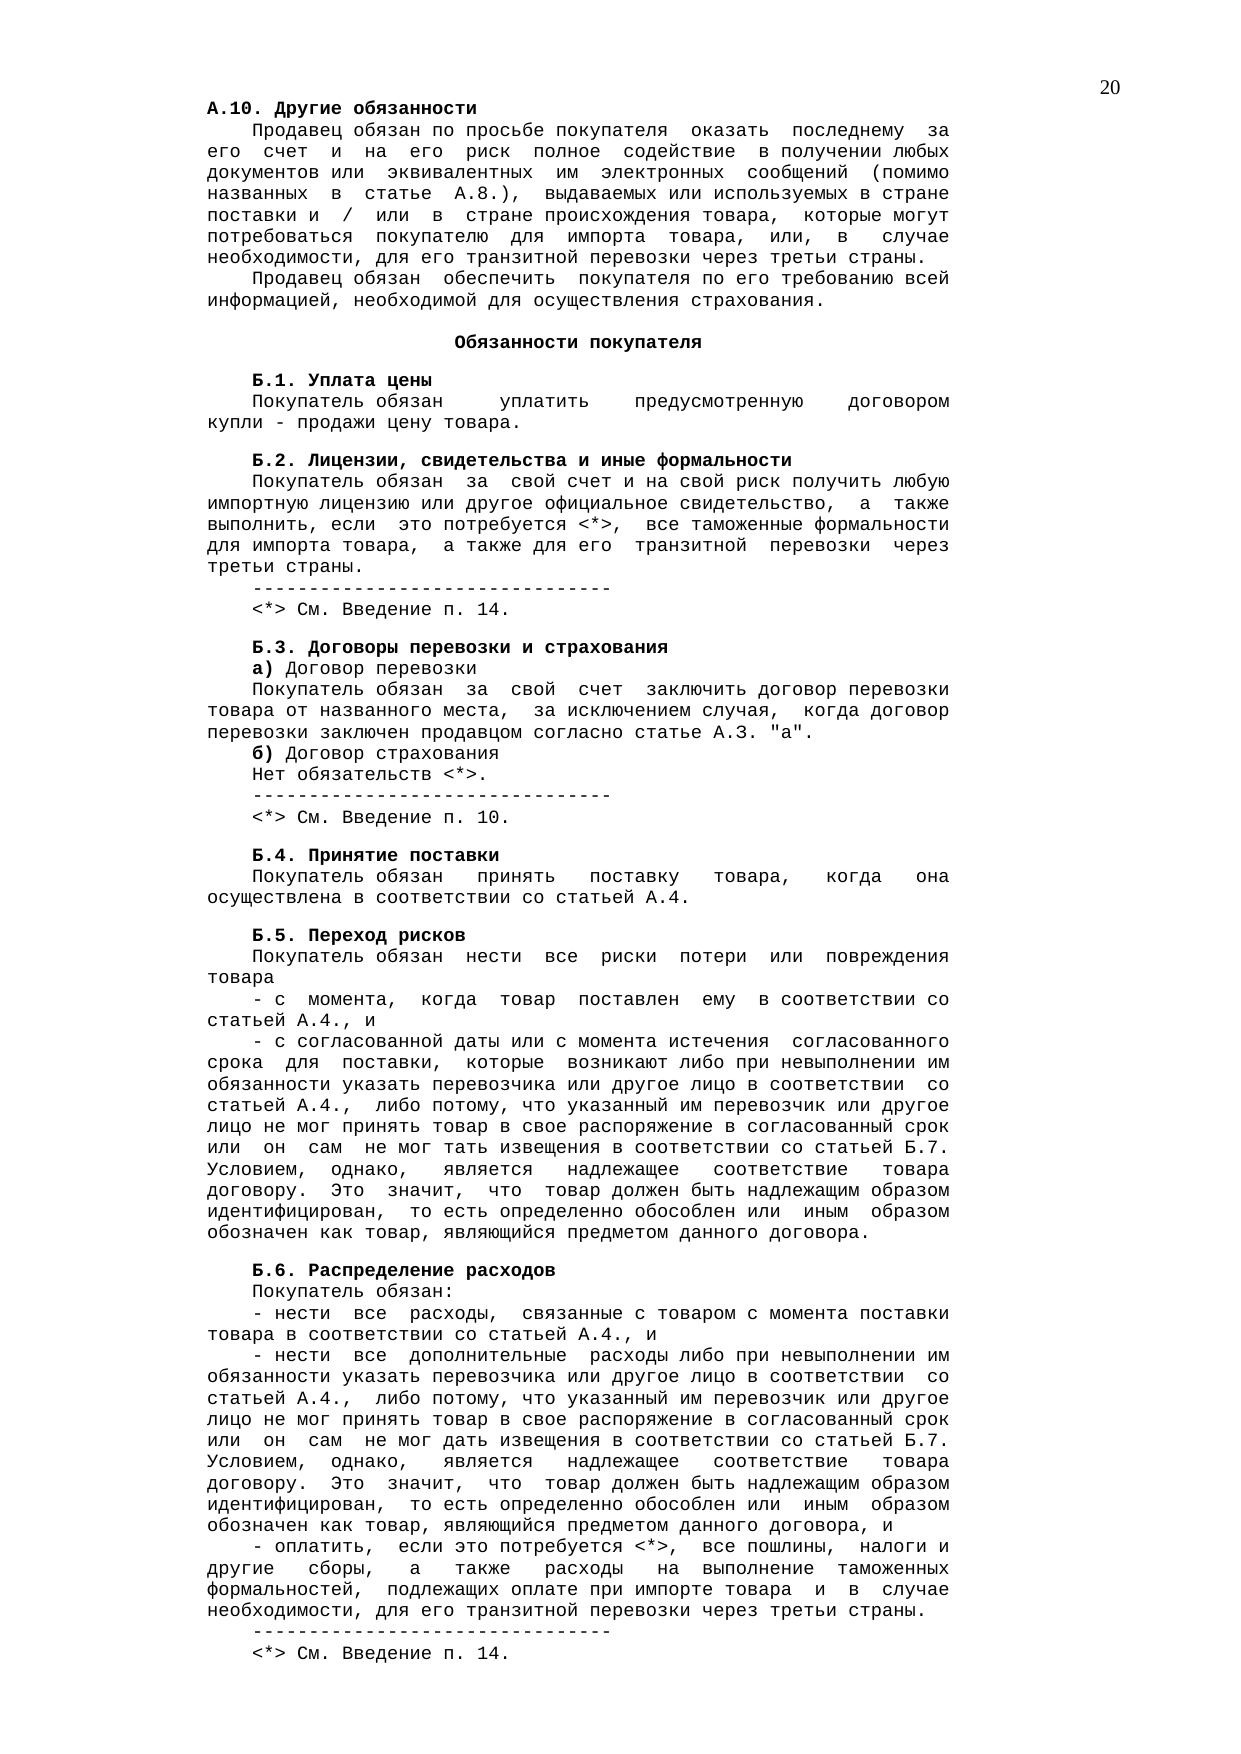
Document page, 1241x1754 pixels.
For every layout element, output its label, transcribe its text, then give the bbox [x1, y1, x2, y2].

text обозначен как товар, являющийся предметом данного договора. [207, 1223, 974, 1244]
text -------------------------------- [207, 786, 974, 807]
text необходимости, для его транзитной перевозки через третьи страны. [207, 1601, 974, 1622]
text Нет обязательств <*>. [207, 765, 974, 786]
text Б.3. Договоры перевозки и страхования [207, 637, 974, 659]
text Б.5. Переход рисков [207, 926, 974, 947]
text - нести все дополнительные расходы либо при невыполнении им [207, 1346, 974, 1367]
text выполнить, если это потребуется <*>, все таможенные формальности [207, 515, 974, 536]
text информацией, необходимой для осуществления страхования. [207, 290, 974, 312]
text необходимости, для его транзитной перевозки через третьи страны. [207, 248, 974, 269]
text товара от названного места, за исключением случая, когда договор [207, 701, 974, 722]
text статьей А.4., и [207, 1011, 974, 1032]
text идентифицирован, то есть определенно обособлен или иным образом [207, 1495, 974, 1516]
text товара [207, 968, 974, 989]
text для импорта товара, а также для его транзитной перевозки через [207, 536, 974, 557]
text Б.1. Уплата цены [207, 371, 974, 392]
text потребоваться покупателю для импорта товара, или, в случае [207, 227, 974, 248]
text Продавец обязан по просьбе покупателя оказать последнему за [207, 120, 974, 142]
text обязанности указать перевозчика или другое лицо в соответствии со [207, 1074, 974, 1096]
text - оплатить, если это потребуется <*>, все пошлины, налоги и [207, 1537, 974, 1558]
text импортную лицензию или другое официальное свидетельство, а также [207, 493, 974, 515]
text другие сборы, а также расходы на выполнение таможенных [207, 1558, 974, 1580]
text названных в статье А.8.), выдаваемых или используемых в стране [207, 184, 974, 205]
text -------------------------------- [207, 578, 974, 600]
text А.10. Другие обязанности [207, 99, 974, 120]
text или он сам не мог тать извещения в соответствии со статьей Б.7. [207, 1138, 974, 1159]
text осуществлена в соответствии со статьей А.4. [207, 888, 974, 909]
text статьей А.4., либо потому, что указанный им перевозчик или другое [207, 1096, 974, 1117]
text б) Договор страхования [207, 744, 974, 765]
text Покупатель обязан: [207, 1282, 974, 1303]
text идентифицирован, то есть определенно обособлен или иным образом [207, 1202, 974, 1223]
text - нести все расходы, связанные с товаром с момента поставки [207, 1303, 974, 1325]
text его счет и на его риск полное содействие в получении любых [207, 142, 974, 163]
text Продавец обязан обеспечить покупателя по его требованию всей [207, 269, 974, 290]
text Покупатель обязан за свой счет заключить договор перевозки [207, 680, 974, 701]
text Покупатель обязан за свой счет и на свой риск получить любую [207, 472, 974, 493]
text Условием, однако, является надлежащее соответствие товара [207, 1452, 974, 1473]
text <*> См. Введение п. 14. [207, 600, 974, 621]
text договору. Это значит, что товар должен быть надлежащим образом [207, 1473, 974, 1495]
text документов или эквивалентных им электронных сообщений (помимо [207, 163, 974, 184]
text Покупатель обязан уплатить предусмотренную договором [207, 392, 974, 413]
text Покупатель обязан нести все риски потери или повреждения [207, 947, 974, 968]
text поставки и / или в стране происхождения товара, которые могут [207, 205, 974, 227]
text перевозки заключен продавцом согласно статье А.З. "а". [207, 722, 974, 744]
text третьи страны. [207, 557, 974, 578]
text обязанности указать перевозчика или другое лицо в соответствии со [207, 1367, 974, 1388]
text договору. Это значит, что товар должен быть надлежащим образом [207, 1181, 974, 1202]
text лицо не мог принять товар в свое распоряжение в согласованный срок [207, 1117, 974, 1138]
text -------------------------------- [207, 1622, 974, 1643]
text или он сам не мог дать извещения в соответствии со статьей Б.7. [207, 1431, 974, 1452]
text лицо не мог принять товар в свое распоряжение в согласованный срок [207, 1410, 974, 1431]
text Б.4. Принятие поставки [207, 845, 974, 867]
text статьей А.4., либо потому, что указанный им перевозчик или другое [207, 1388, 974, 1410]
text Обязанности покупателя [207, 333, 974, 354]
text Условием, однако, является надлежащее соответствие товара [207, 1159, 974, 1181]
text <*> См. Введение п. 14. [207, 1643, 974, 1665]
text формальностей, подлежащих оплате при импорте товара и в случае [207, 1580, 974, 1601]
text купли - продажи цену товара. [207, 413, 974, 434]
text - с согласованной даты или с момента истечения согласованного [207, 1032, 974, 1053]
text Б.2. Лицензии, свидетельства и иные формальности [207, 451, 974, 472]
text Б.6. Распределение расходов [207, 1261, 974, 1282]
text товара в соответствии со статьей А.4., и [207, 1325, 974, 1346]
text <*> См. Введение п. 10. [207, 807, 974, 829]
text срока для поставки, которые возникают либо при невыполнении им [207, 1053, 974, 1074]
text а) Договор перевозки [207, 659, 974, 680]
text Покупатель обязан принять поставку товара, когда она [207, 867, 974, 888]
text обозначен как товар, являющийся предметом данного договора, и [207, 1516, 974, 1537]
text - с момента, когда товар поставлен ему в соответствии со [207, 989, 974, 1011]
